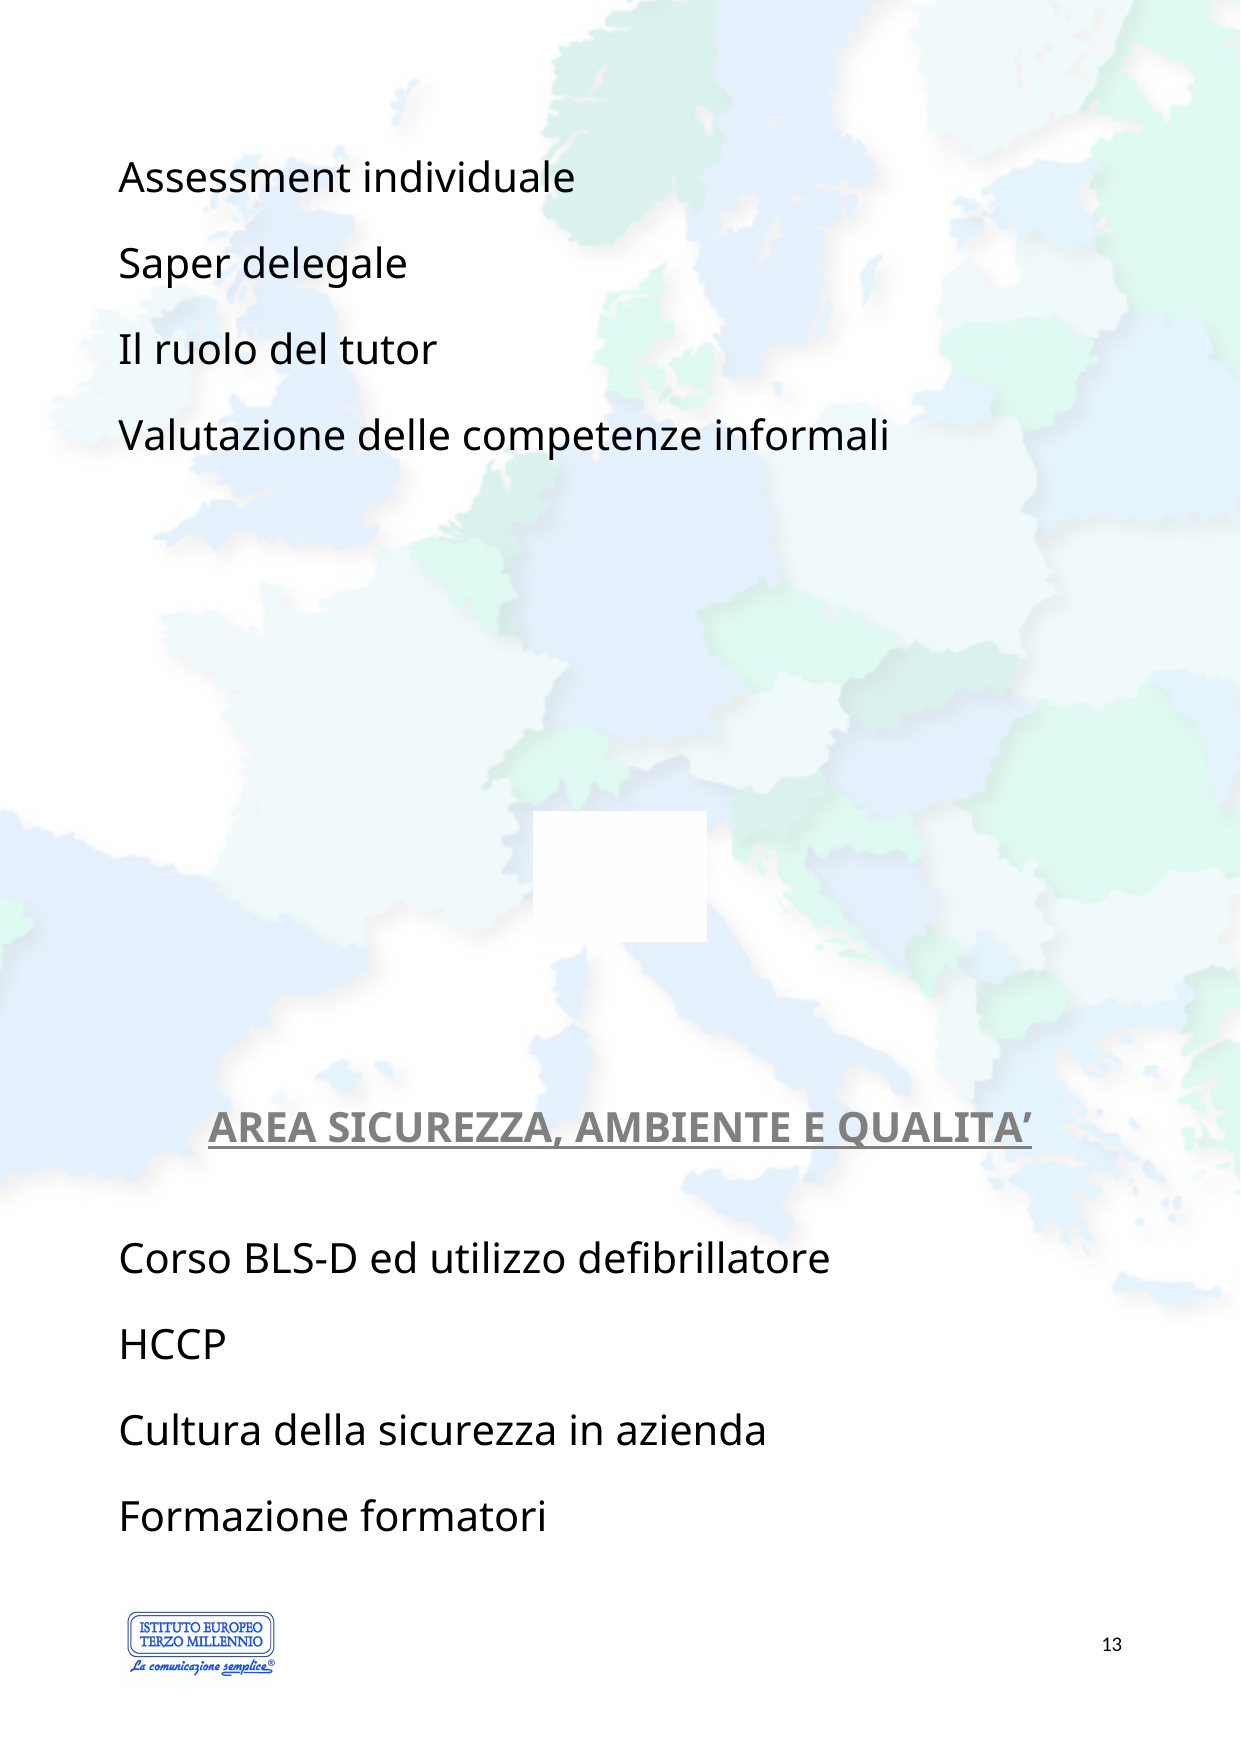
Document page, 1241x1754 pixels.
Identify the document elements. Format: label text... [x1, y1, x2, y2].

text Assessment individuale [118, 148, 1122, 204]
subtitle AREA SICUREZZA, AMBIENTE E QUALITA’ [118, 1098, 1122, 1155]
text Cultura della sicurezza in azienda [118, 1401, 1122, 1458]
text Saper delegale [118, 234, 1122, 291]
text Il ruolo del tutor [118, 320, 1122, 377]
picture [0, 0, 1241, 1677]
text Valutazione delle competenze informali [118, 406, 1122, 463]
text Formazione formatori [118, 1487, 1122, 1544]
text HCCP [118, 1315, 1122, 1372]
text Corso BLS-D ed utilizzo defibrillatore [118, 1229, 1122, 1286]
